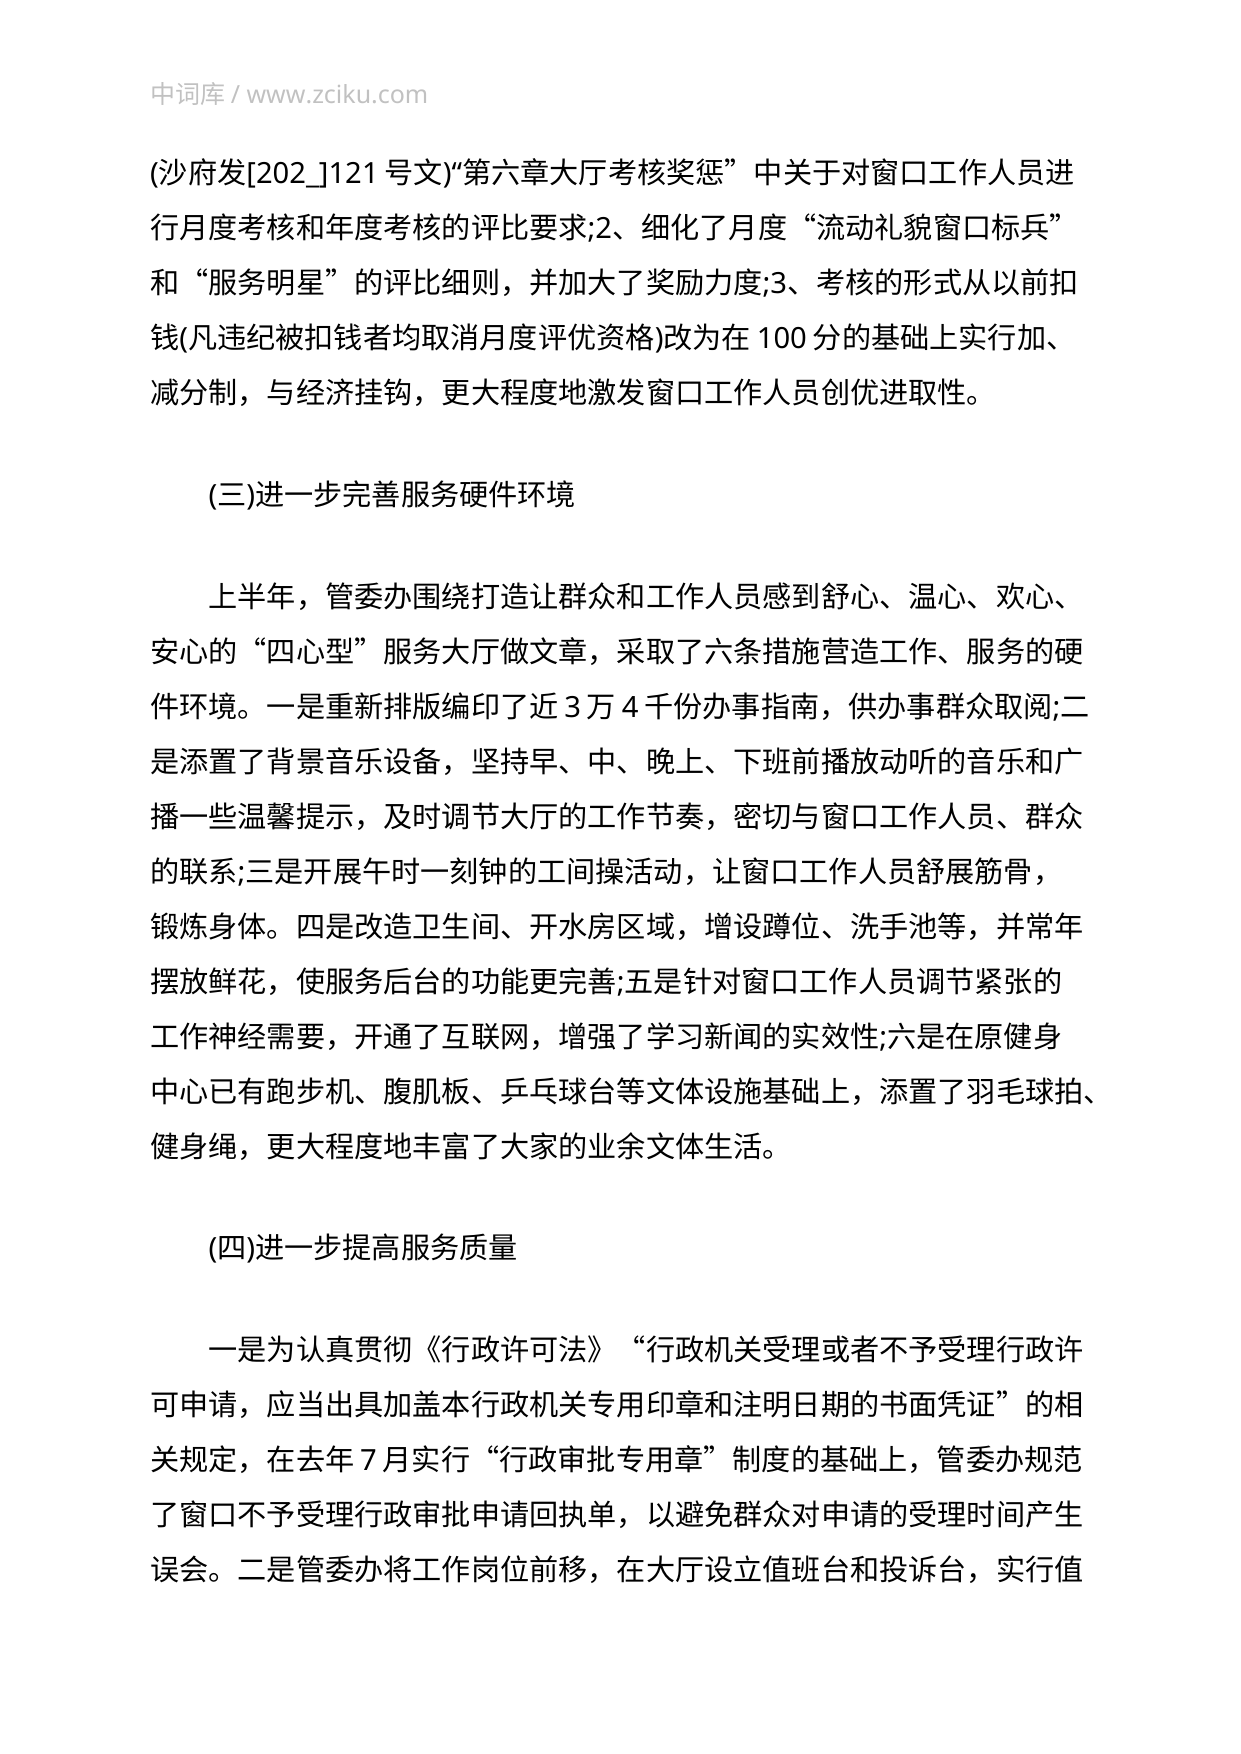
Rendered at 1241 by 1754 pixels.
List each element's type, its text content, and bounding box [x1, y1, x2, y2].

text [150, 150, 1090, 412]
text (三)进一步完善服务硬件环境 [150, 472, 1090, 514]
text 上半年，管委办围绕打造让群众和工作人员感到舒心、温心、欢心、安心的“四心型”服务大厅做文章，采取了六条措施营造工作、服务的硬件环境。一是重新排版编印了近3万4千份办事指南，供办事群众取阅;二是添置了背景音乐设备，坚持早、中、晚上、下班前播放动听的音乐和广播一些温馨提示，及时调节大厅的工作节奏，密切与窗口工作人员、群众的联系;三是开展午时一刻钟的工间操活动，让窗口工作人员舒展筋骨，锻炼身体。四是改造卫生间、开水房区域，增设蹲位、洗手池等，并常年摆放鲜花，使服务后台的功能更完善;五是针对窗口工作人员调节紧张的工作神经需要，开通了互联网，增强了学习新闻的实效性;六是在原健身中心已有跑步机、腹肌板、乒乓球台等文体设施基础上，添置了羽毛球拍、健身绳，更大程度地丰富了大家的业余文体生活。 [150, 574, 1090, 1165]
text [150, 1327, 1090, 1589]
text (四)进一步提高服务质量 [150, 1225, 1090, 1267]
